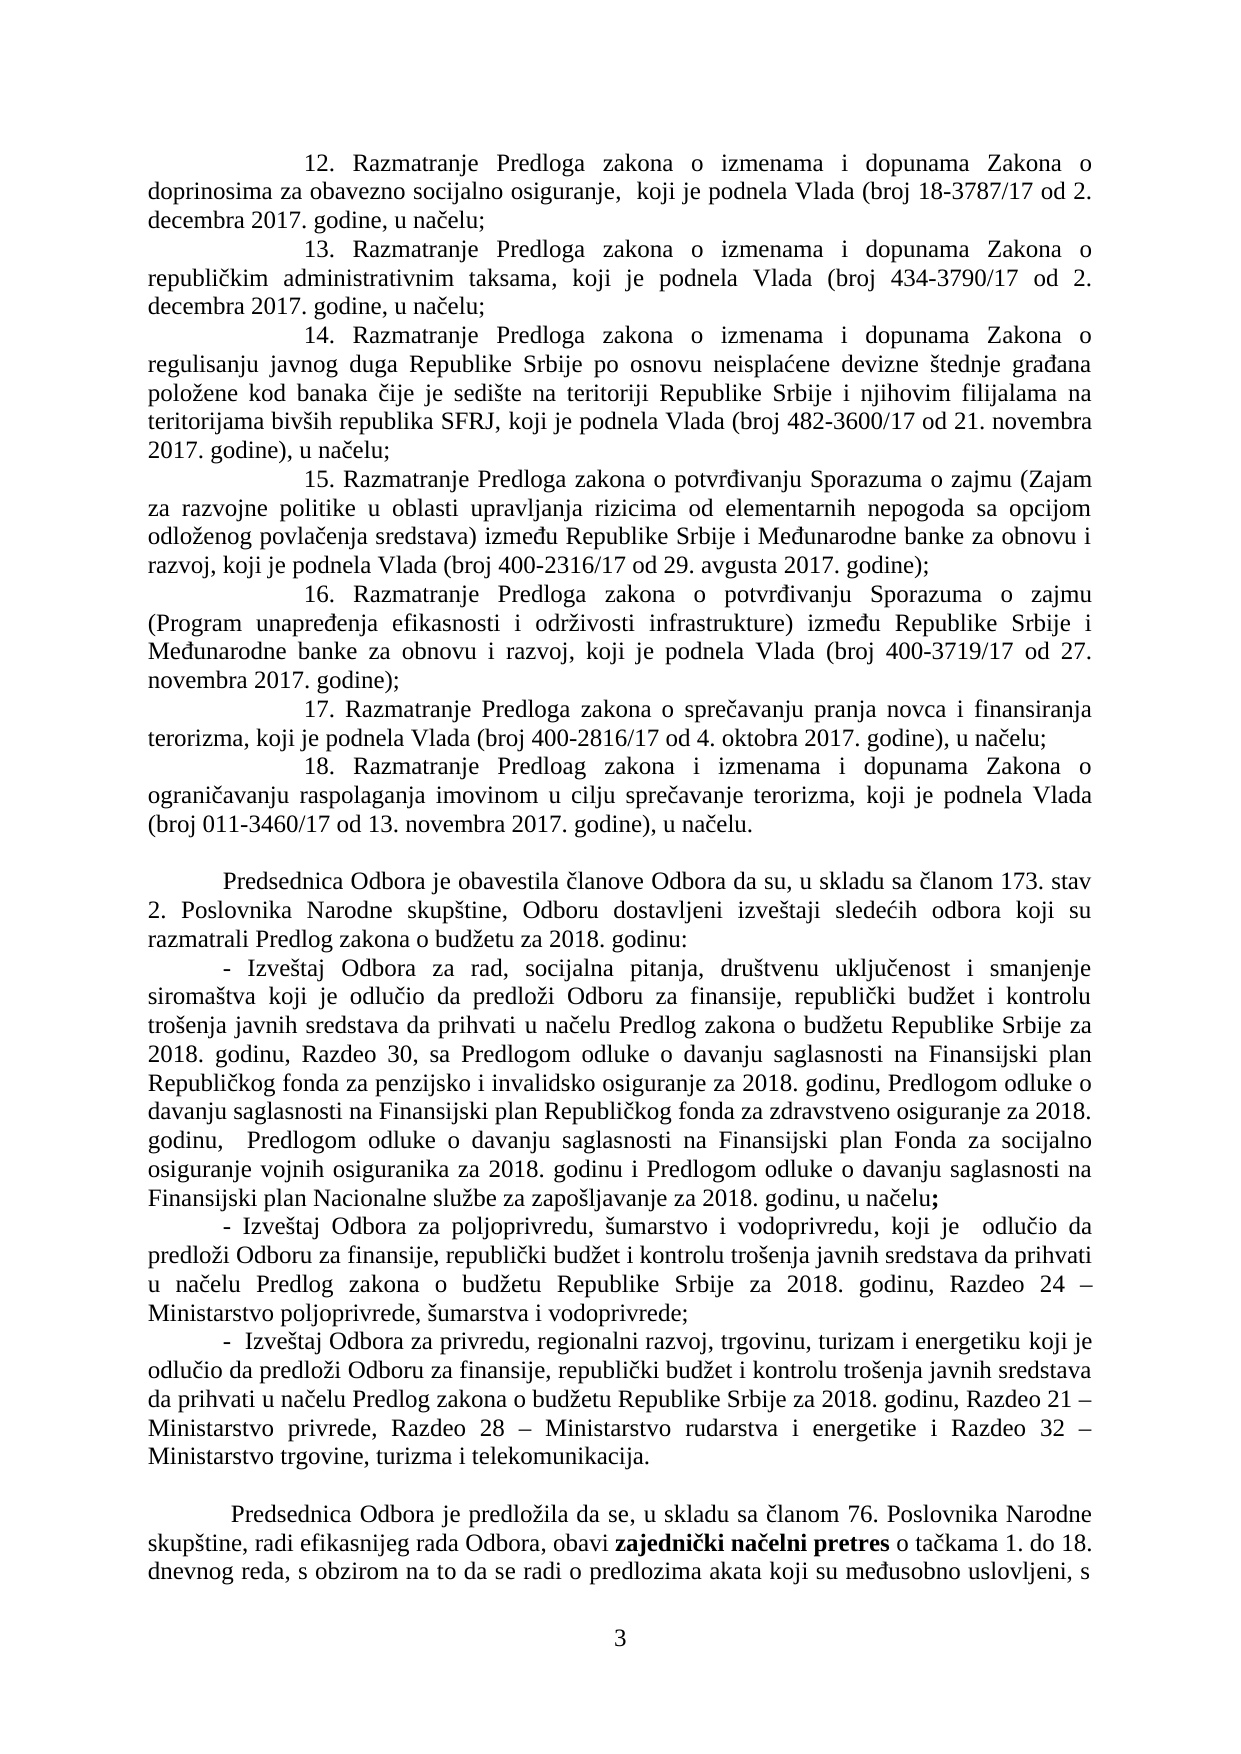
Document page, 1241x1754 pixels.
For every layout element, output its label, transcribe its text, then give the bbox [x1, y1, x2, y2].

text 13. Razmatranje Predloga zakona o izmenama i dopunama Zakona o republičkim administrativnim taksama, koji je podnela Vlada (broj 434-3790/17 od 2. decembra 2017. godine, u načelu; [148, 234, 1092, 320]
text 17. Razmatranje Predloga zakona o sprečavanju pranja novca i finansiranja terorizma, koji je podnela Vlada (broj 400-2816/17 od 4. oktobra 2017. godine), u načelu; [148, 694, 1092, 751]
text 15. Razmatranje Predloga zakona o potvrđivanju Sporazuma o zajmu (Zajam za razvojne politike u oblasti upravljanja rizicima od elementarnih nepogoda sa opcijom odloženog povlačenja sredstava) između Republike Srbije i Međunarodne banke za obnovu i razvoj, koji je podnela Vlada (broj 400-2316/17 od 29. avgusta 2017. godine); [148, 464, 1092, 579]
text 16. Razmatranje Predloga zakona o potvrđivanju Sporazuma o zajmu (Program unapređenja efikasnosti i održivosti infrastrukture) između Republike Srbije i Međunarodne banke za obnovu i razvoj, koji je podnela Vlada (broj 400-3719/17 od 27. novembra 2017. godine); [148, 579, 1092, 694]
text 14. Razmatranje Predloga zakona o izmenama i dopunama Zakona o regulisanju javnog duga Republike Srbije po osnovu neisplaćene devizne štednje građana položene kod banaka čije je sedište na teritoriji Republike Srbije i njihovim filijalama na teritorijama bivših republika SFRJ, koji je podnela Vlada (broj 482-3600/17 od 21. novembra 2017. godine), u načelu; [148, 320, 1092, 464]
text - Izveštaj Odbora za poljoprivredu, šumarstvo i vodoprivredu, koji je odlučio da predloži Odboru za finansije, republički budžet i kontrolu trošenja javnih sredstava da prihvati u načelu Predlog zakona o budžetu Republike Srbije za 2018. godinu, Razdeo 24 – Ministarstvo poljoprivrede, šumarstva i vodoprivrede; [148, 1211, 1092, 1326]
text - Izveštaj Odbora za privredu, regionalni razvoj, trgovinu, turizam i energetiku koji je odlučio da predloži Odboru za finansije, republički budžet i kontrolu trošenja javnih sredstava da prihvati u načelu Predlog zakona o budžetu Republike Srbije za 2018. godinu, Razdeo 21 – Ministarstvo privrede, Razdeo 28 – Ministarstvo rudarstva i energetike i Razdeo 32 – Ministarstvo trgovine, turizma i telekomunikacija. [148, 1326, 1092, 1470]
text Predsednica Odbora je obavestila članove Odbora da su, u skladu sa članom 173. stav 2. Poslovnika Narodne skupštine, Odboru dostavljeni izveštaji sledećih odbora koji su razmatrali Predlog zakona o budžetu za 2018. godinu: [148, 866, 1092, 953]
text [148, 1499, 1092, 1585]
text 18. Razmatranje Predloag zakona i izmenama i dopunama Zakona o ograničavanju raspolaganja imovinom u cilju sprečavanje terorizma, koji je podnela Vlada (broj 011-3460/17 od 13. novembra 2017. godine), u načelu. [148, 751, 1092, 838]
text - Izveštaj Odbora za rad, socijalna pitanja, društvenu uključenost i smanjenje siromaštva koji je odlučio da predloži Odboru za finansije, republički budžet i kontrolu trošenja javnih sredstava da prihvati u načelu Predlog zakona o budžetu Republike Srbije za 2018. godinu, Razdeo 30, sa Predlogom odluke o davanju saglasnosti na Finansijski plan Republičkog fonda za penzijsko i invalidsko osiguranje za 2018. godinu, Predlogom odluke o davanju saglasnosti na Finansijski plan Republičkog fonda za zdravstveno osiguranje za 2018. godinu, Predlogom odluke o davanju saglasnosti na Finansijski plan Fonda za socijalno osiguranje vojnih osiguranika za 2018. godinu i Predlogom odluke o davanju saglasnosti na Finansijski plan Nacionalne službe za zapošljavanje za 2018. godinu, u načelu; [148, 953, 1092, 1211]
text 12. Razmatranje Predloga zakona o izmenama i dopunama Zakona o doprinosima za obavezno socijalno osiguranje, koji je podnela Vlada (broj 18-3787/17 od 2. decembra 2017. godine, u načelu; [148, 148, 1092, 234]
